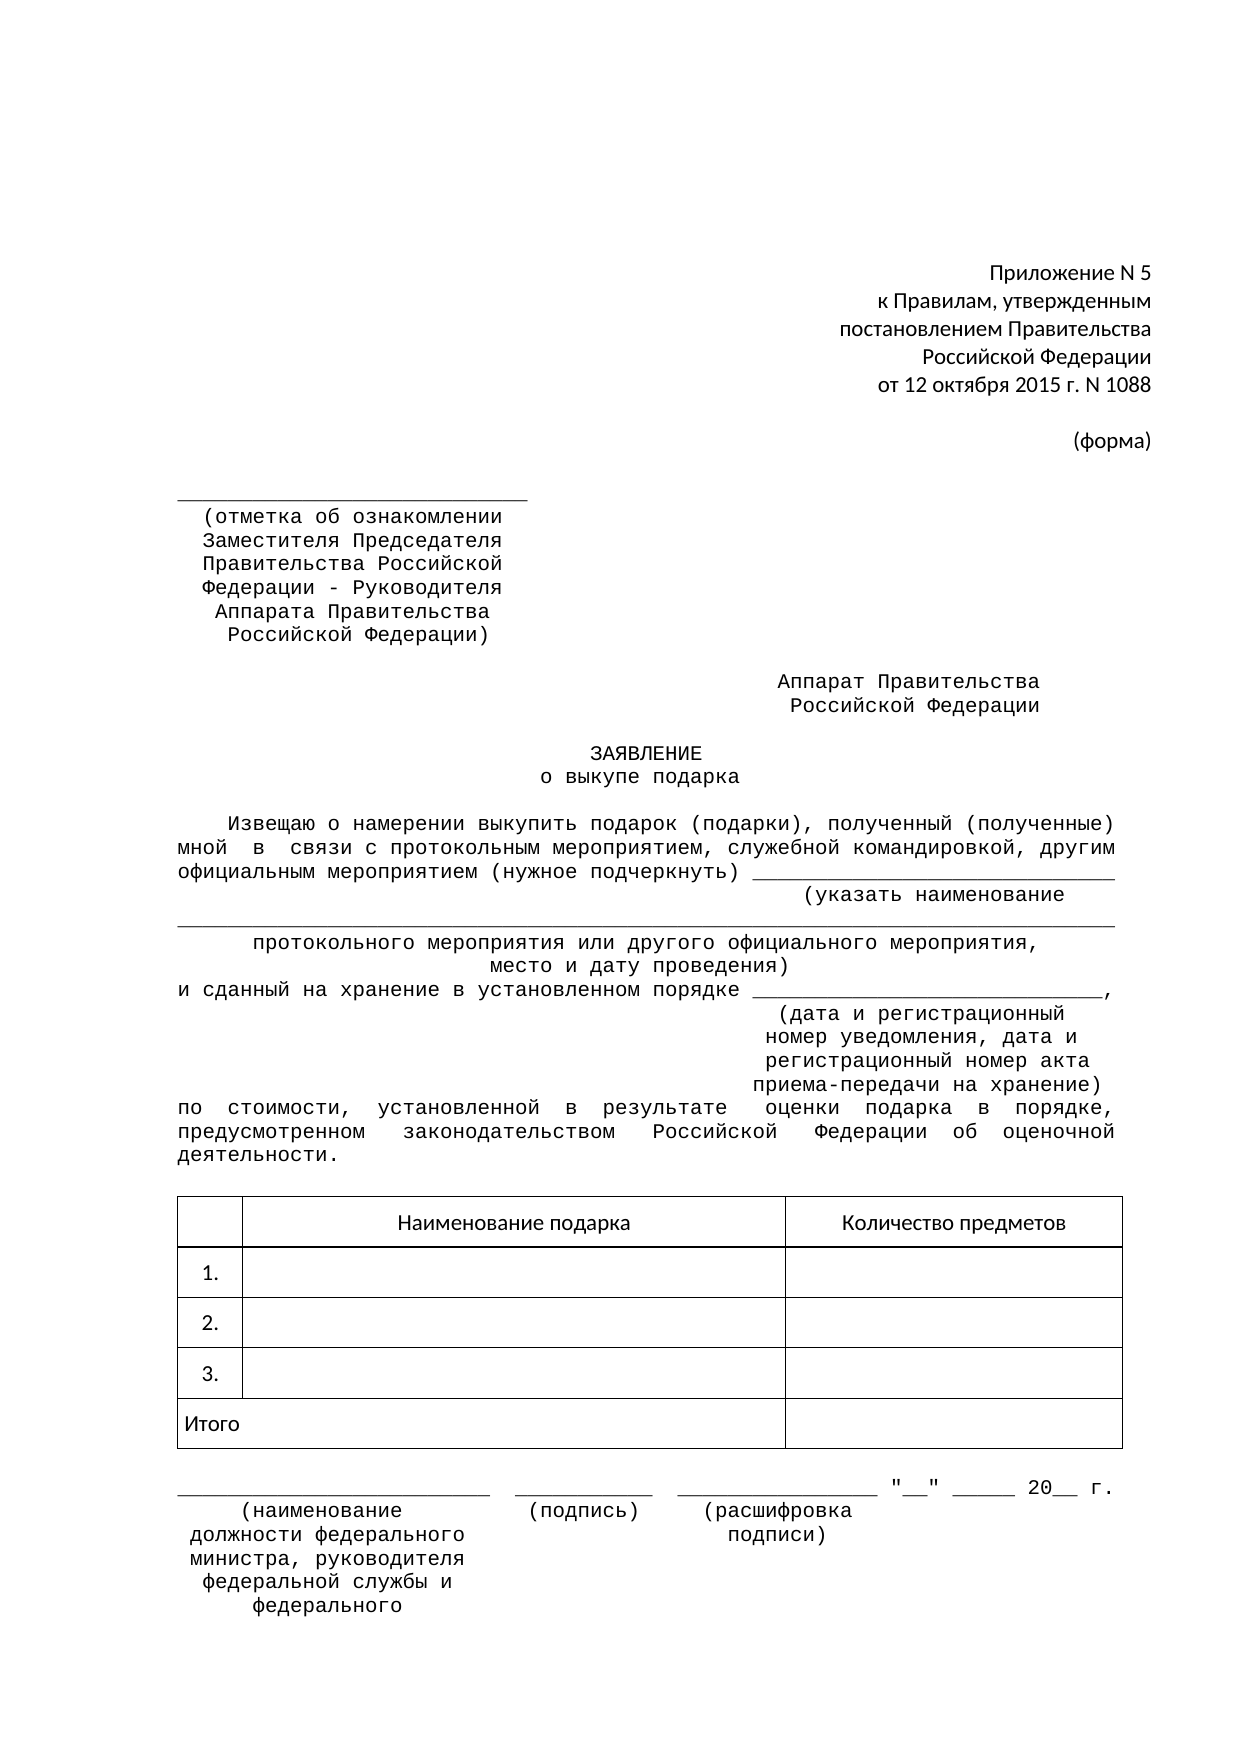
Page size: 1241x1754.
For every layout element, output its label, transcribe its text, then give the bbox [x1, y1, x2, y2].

text Российской Федерации [177, 695, 1152, 719]
table_cell [243, 1348, 785, 1397]
text о выкупе подарка [177, 766, 1152, 790]
text федерального [177, 1595, 1152, 1619]
text номер уведомления, дата и [177, 1026, 1152, 1050]
table_cell [786, 1248, 1122, 1297]
text официальным мероприятием (нужное подчеркнуть) _____________________________ [177, 861, 1152, 884]
table_cell 2. [178, 1298, 242, 1347]
table_cell 3. [178, 1348, 242, 1397]
text приема-передачи на хранение) [177, 1073, 1152, 1097]
text Аппарат Правительства [177, 672, 1152, 695]
table_cell [786, 1298, 1122, 1347]
table_header [178, 1197, 242, 1246]
text к Правилам, утвержденным [177, 286, 1152, 314]
text и сданный на хранение в установленном порядке ____________________________, [177, 979, 1152, 1003]
table_header Наименование подарка [243, 1197, 785, 1246]
text _________________________ ___________ ________________ "__" _____ 20__ г. [177, 1477, 1152, 1500]
text министра, руководителя [177, 1548, 1152, 1571]
text (наименование (подпись) (расшифровка [177, 1500, 1152, 1524]
text регистрационный номер акта [177, 1050, 1152, 1073]
table_cell 1. [178, 1248, 242, 1297]
text от 12 октября 2015 г. N 1088 [177, 370, 1152, 398]
text (указать наименование [177, 884, 1152, 908]
text Заместителя Председателя [177, 530, 1152, 553]
text (отметка об ознакомлении [177, 506, 1152, 530]
text Аппарата Правительства [177, 601, 1152, 624]
text ЗАЯВЛЕНИЕ [177, 742, 1152, 766]
text ____________________________ [177, 482, 1152, 506]
text должности федерального подписи) [177, 1524, 1152, 1548]
text деятельности. [177, 1144, 1152, 1168]
table_cell Итого [178, 1399, 785, 1448]
text ___________________________________________________________________________ [177, 908, 1152, 932]
text мной в связи с протокольным мероприятием, служебной командировкой, другим [177, 837, 1152, 861]
text постановлением Правительства [177, 314, 1152, 342]
text протокольного мероприятия или другого официального мероприятия, [177, 932, 1152, 955]
text по стоимости, установленной в результате оценки подарка в порядке, [177, 1097, 1152, 1121]
table_cell [786, 1348, 1122, 1397]
text (дата и регистрационный [177, 1003, 1152, 1026]
text Федерации - Руководителя [177, 577, 1152, 601]
table_cell [243, 1298, 785, 1347]
text Российской Федерации [177, 342, 1152, 370]
text (форма) [177, 426, 1152, 454]
text Приложение N 5 [177, 258, 1152, 286]
text Правительства Российской [177, 553, 1152, 577]
text место и дату проведения) [177, 955, 1152, 979]
table_header Количество предметов [786, 1197, 1122, 1246]
text Извещаю о намерении выкупить подарок (подарки), полученный (полученные) [177, 813, 1152, 837]
table_cell [786, 1399, 1122, 1448]
table_cell [243, 1248, 785, 1297]
text Российской Федерации) [177, 624, 1152, 648]
text предусмотренном законодательством Российской Федерации об оценочной [177, 1121, 1152, 1144]
text федеральной службы и [177, 1571, 1152, 1595]
